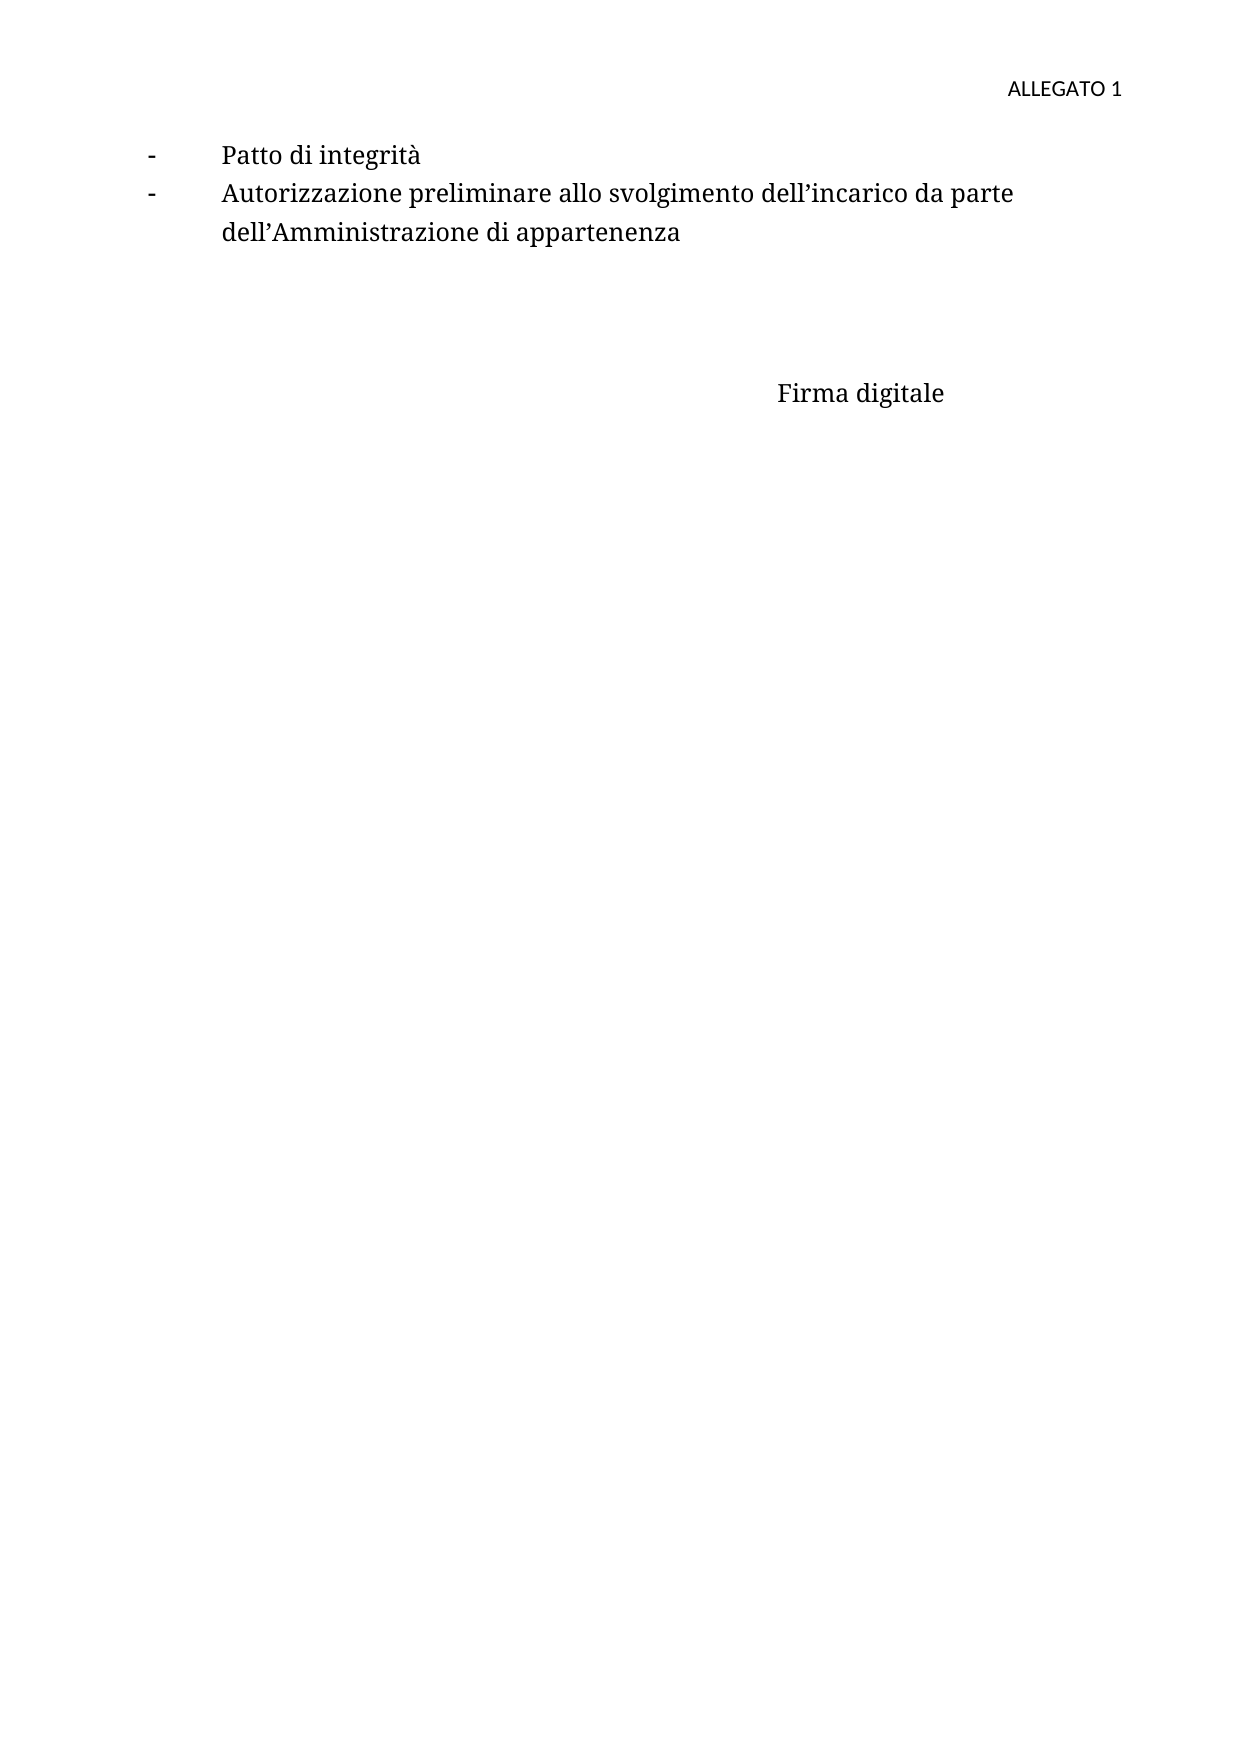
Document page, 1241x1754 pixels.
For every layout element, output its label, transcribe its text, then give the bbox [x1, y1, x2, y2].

list Patto di integrità [148, 137, 1142, 172]
text Firma digitale [117, 375, 944, 409]
list Autorizzazione preliminare allo svolgimento dell’incarico da parte dell’Amministrazione di appartenenza [148, 176, 1108, 248]
